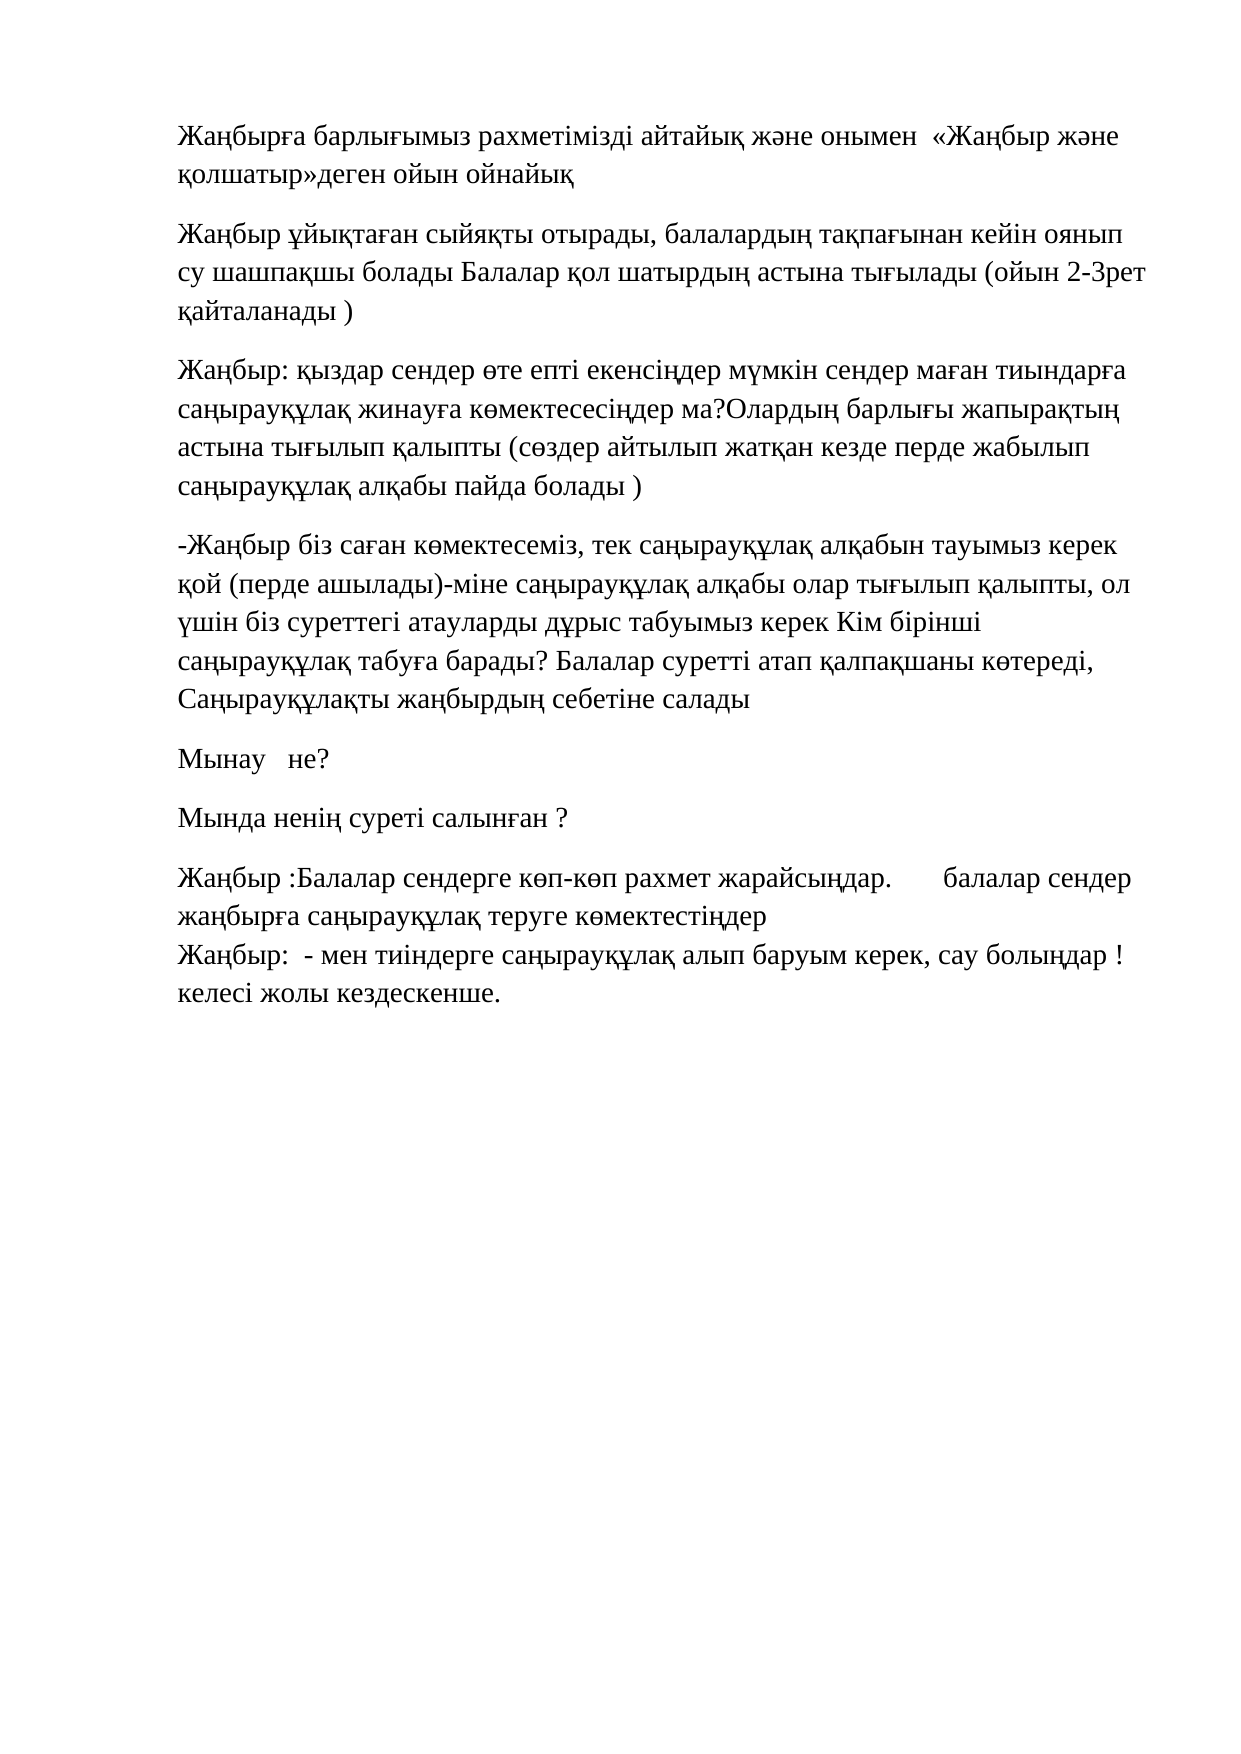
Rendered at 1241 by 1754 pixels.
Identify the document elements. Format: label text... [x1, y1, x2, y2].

text Жаңбыр :Балалар сендерге көп-көп рахмет жарайсыңдар. балалар сендер жаңбырға саңырауқұлақ теруге көмектестіңдер Жаңбыр: - мен тиіндерге саңырауқұлақ алып баруым керек, сау болыңдар !келесі жолы кездескенше. [177, 860, 1152, 1009]
text Мынау не? [177, 741, 1152, 774]
text Мында ненің суреті салынған ? [177, 800, 1152, 834]
text -Жаңбыр біз саған көмектесеміз, тек саңырауқұлақ алқабын тауымыз керек қой (перде ашылады)-міне саңырауқұлақ алқабы олар тығылып қалыпты, ол үшін біз суреттегі атауларды дұрыс табуымыз керек Кім бірінші саңырауқұлақ табуға барады? Балалар суретті атап қалпақшаны көтереді, Саңырауқұлақты жаңбырдың себетіне салады [177, 527, 1152, 715]
text Жаңбыр ұйықтаған сыйяқты отырады, балалардың тақпағынан кейін оянып су шашпақшы болады Балалар қол шатырдың астына тығылады (ойын 2-3рет қайталанады ) [177, 216, 1152, 327]
text Жаңбырға барлығымыз рахметімізді айтайық және онымен «Жаңбыр және қолшатыр»деген ойын ойнайық [177, 118, 1152, 190]
text Жаңбыр: қыздар сендер өте епті екенсіңдер мүмкін сендер маған тиындарға саңырауқұлақ жинауға көмектесесіңдер ма?Олардың барлығы жапырақтың астына тығылып қалыпты (сөздер айтылып жатқан кезде перде жабылып саңырауқұлақ алқабы пайда болады ) [177, 352, 1152, 502]
